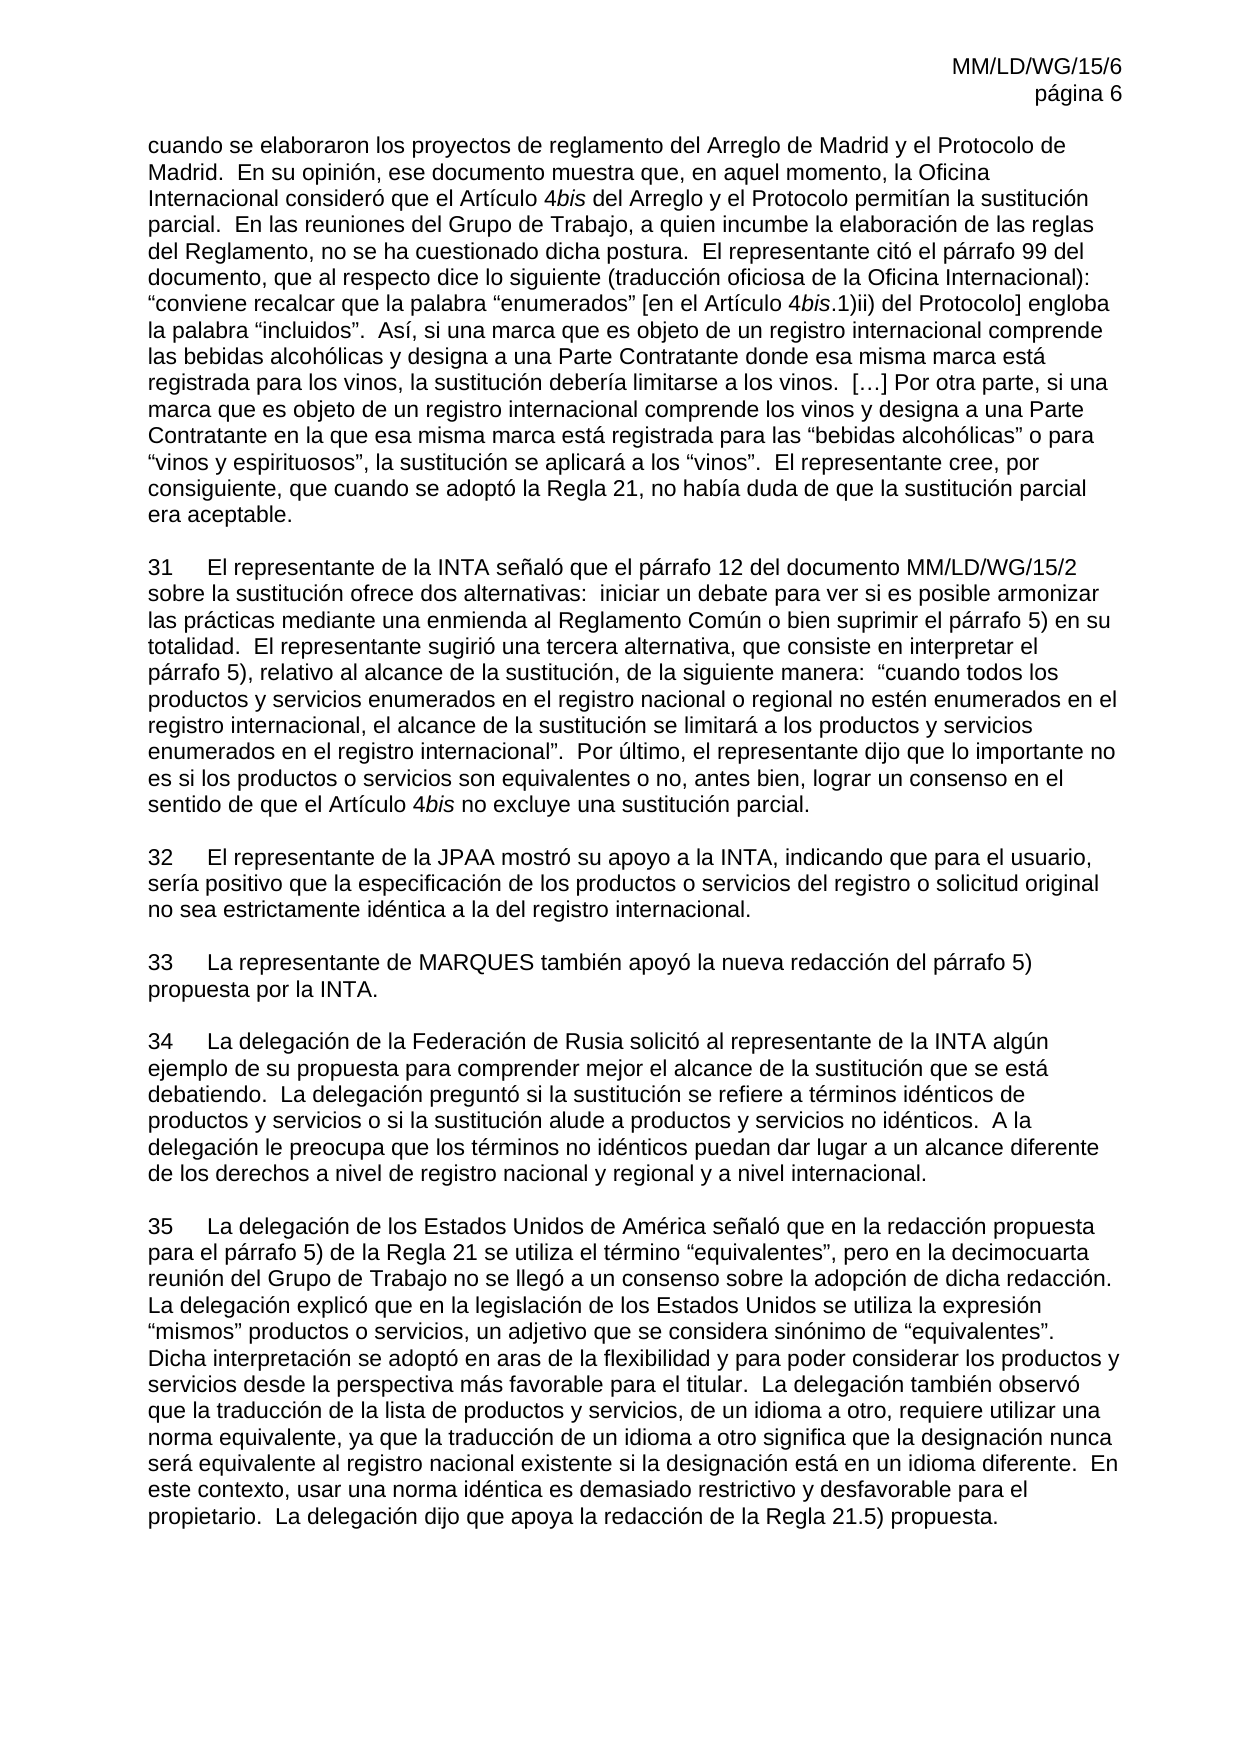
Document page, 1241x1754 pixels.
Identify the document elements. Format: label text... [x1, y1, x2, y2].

text La delegación de la Federación de Rusia solicitó al representante de la INTA algún ejemplo de su propuesta para comprender mejor el alcance de la sustitución que se está debatiendo. La delegación preguntó si la sustitución se refiere a términos idénticos de productos y servicios o si la sustitución alude a productos y servicios no idénticos. A la delegación le preocupa que los términos no idénticos puedan dar lugar a un alcance diferente de los derechos a nivel de registro nacional y regional y a nivel internacional. [148, 1028, 1122, 1186]
text El representante de la INTA señaló que el párrafo 12 del documento MM/LD/WG/15/2 sobre la sustitución ofrece dos alternativas: iniciar un debate para ver si es posible armonizar las prácticas mediante una enmienda al Reglamento Común o bien suprimir el párrafo 5) en su totalidad. El representante sugirió una tercera alternativa, que consiste en interpretar el párrafo 5), relativo al alcance de la sustitución, de la siguiente manera: “cuando todos los productos y servicios enumerados en el registro nacional o regional no estén enumerados en el registro internacional, el alcance de la sustitución se limitará a los productos y servicios enumerados en el registro internacional”. Por último, el representante dijo que lo importante no es si los productos o servicios son equivalentes o no, antes bien, lograr un consenso en el sentido de que el Artículo 4bis no excluye una sustitución parcial. [148, 554, 1122, 817]
text La delegación de los Estados Unidos de América señaló que en la redacción propuesta para el párrafo 5) de la Regla 21 se utiliza el término “equivalentes”, pero en la decimocuarta reunión del Grupo de Trabajo no se llegó a un consenso sobre la adopción de dicha redacción. La delegación explicó que en la legislación de los Estados Unidos se utiliza la expresión “mismos” productos o servicios, un adjetivo que se considera sinónimo de “equivalentes”. Dicha interpretación se adoptó en aras de la flexibilidad y para poder considerar los productos y servicios desde la perspectiva más favorable para el titular. La delegación también observó que la traducción de la lista de productos y servicios, de un idioma a otro, requiere utilizar una norma equivalente, ya que la traducción de un idioma a otro significa que la designación nunca será equivalente al registro nacional existente si la designación está en un idioma diferente. En este contexto, usar una norma idéntica es demasiado restrictivo y desfavorable para el propietario. La delegación dijo que apoya la redacción de la Regla 21.5) propuesta. [148, 1213, 1122, 1529]
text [148, 132, 1122, 527]
text El representante de la JPAA mostró su apoyo a la INTA, indicando que para el usuario, sería positivo que la especificación de los productos o servicios del registro o solicitud original no sea estrictamente idéntica a la del registro internacional. [148, 844, 1122, 923]
text La representante de MARQUES también apoyó la nueva redacción del párrafo 5) propuesta por la INTA. [148, 949, 1122, 1002]
